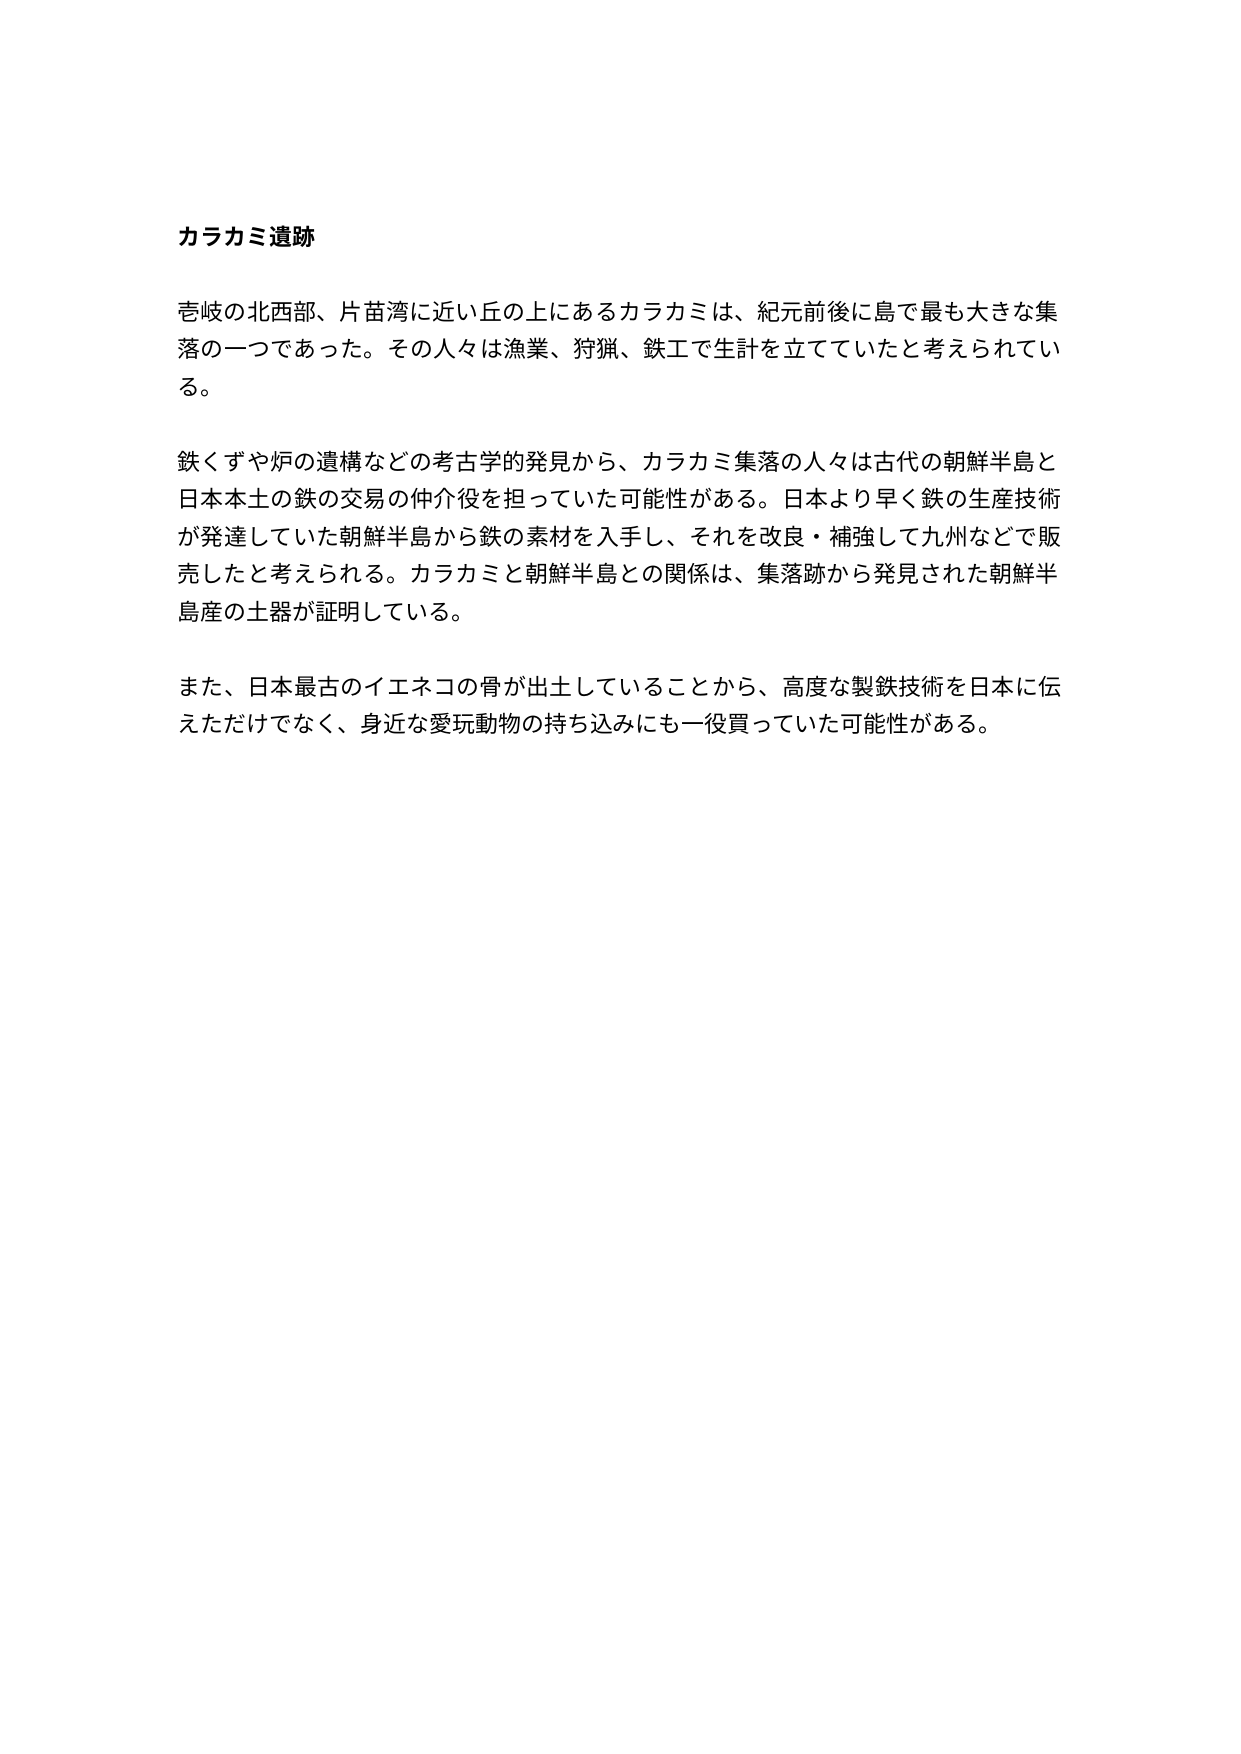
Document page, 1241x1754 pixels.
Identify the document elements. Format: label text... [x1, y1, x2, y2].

text また、日本最古のイエネコの骨が出土していることから、高度な製鉄技術を日本に伝えただけでなく、身近な愛玩動物の持ち込みにも一役買っていた可能性がある。 [177, 667, 1063, 742]
text カラカミ遺跡 [177, 217, 1063, 254]
text 鉄くずや炉の遺構などの考古学的発見から、カラカミ集落の人々は古代の朝鮮半島と日本本土の鉄の交易の仲介役を担っていた可能性がある。日本より早く鉄の生産技術が発達していた朝鮮半島から鉄の素材を入手し、それを改良・補強して九州などで販売したと考えられる。カラカミと朝鮮半島との関係は、集落跡から発見された朝鮮半島産の土器が証明している。 [177, 442, 1063, 629]
text 壱岐の北西部、片苗湾に近い丘の上にあるカラカミは、紀元前後に島で最も大きな集落の一つであった。その人々は漁業、狩猟、鉄工で生計を立てていたと考えられている。 [177, 292, 1063, 404]
